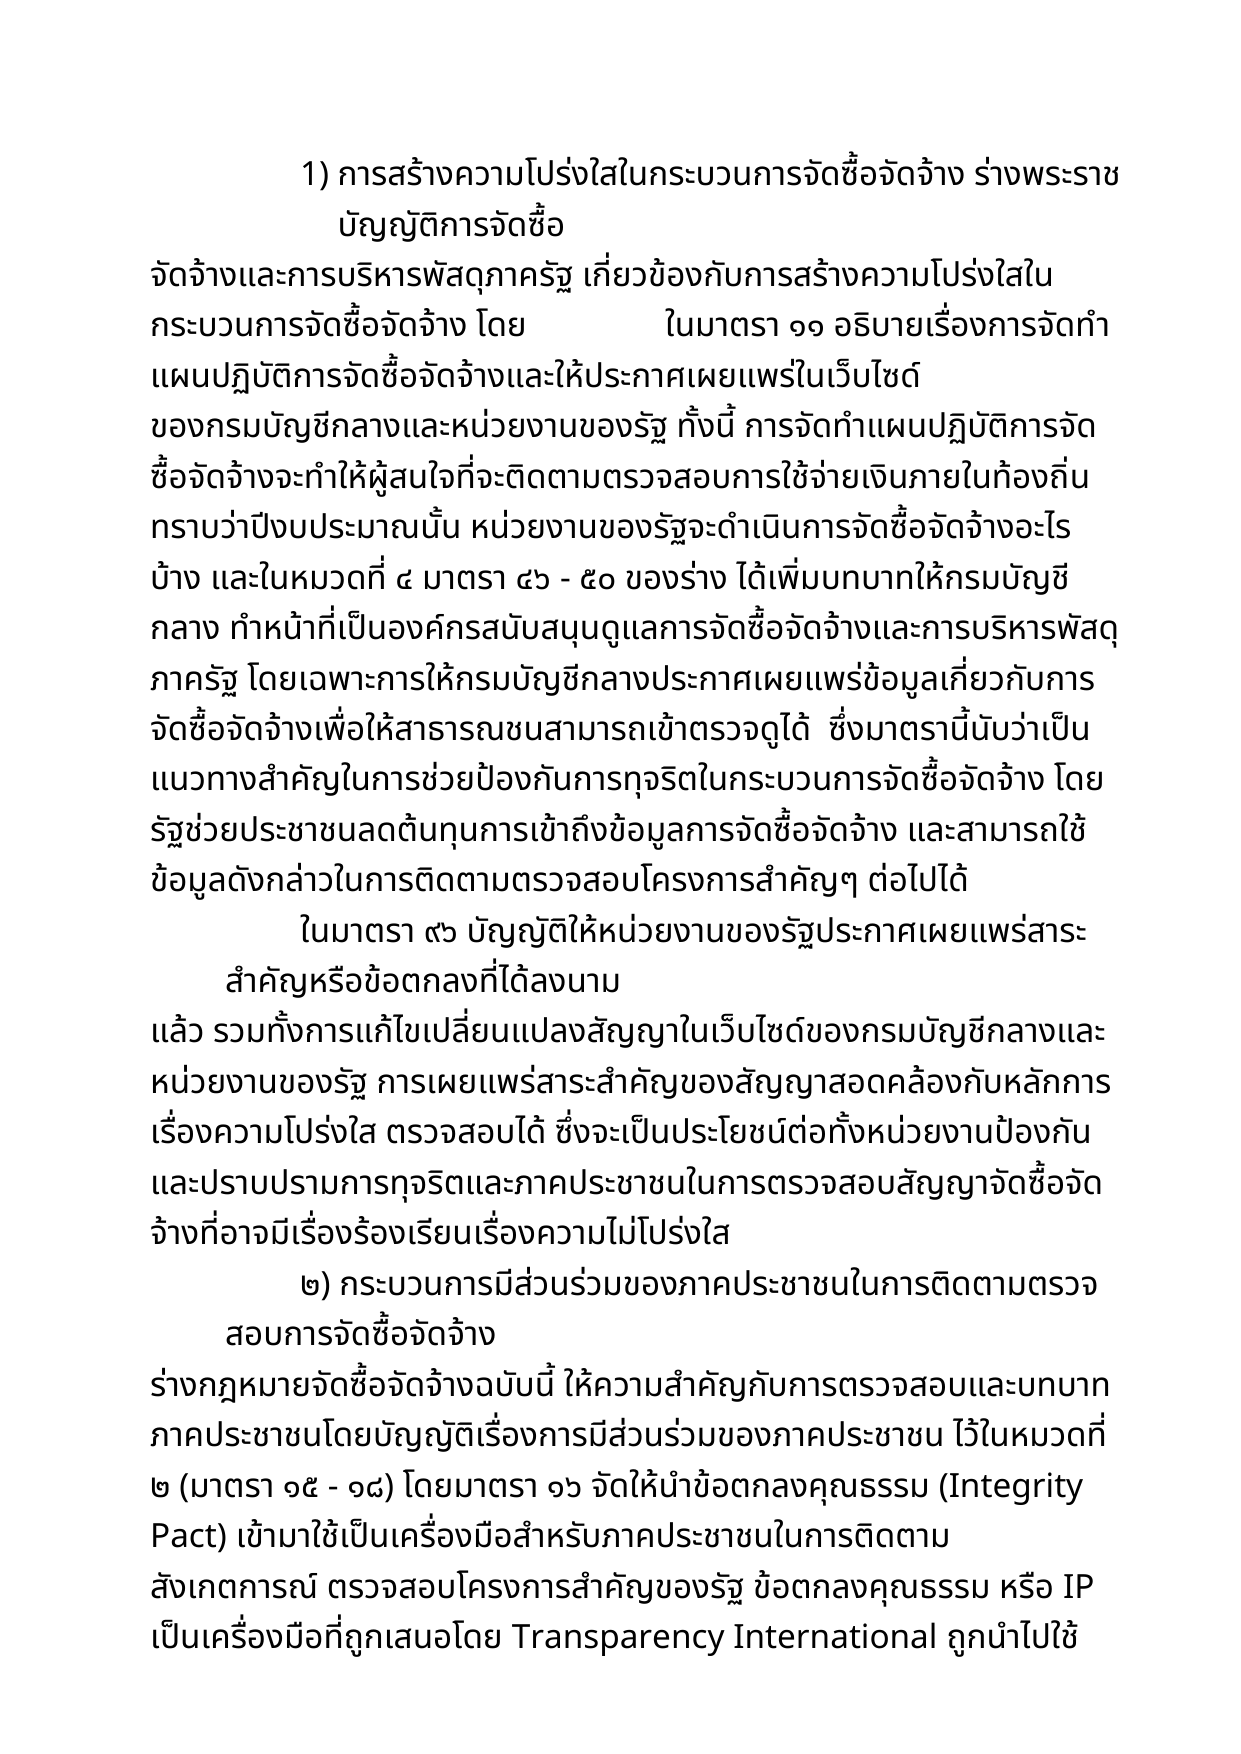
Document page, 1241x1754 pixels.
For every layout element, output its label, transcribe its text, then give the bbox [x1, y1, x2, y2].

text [150, 1361, 1122, 1664]
list การสร้างความโปร่งใสในกระบวนการจัดซื้อจัดจ้าง ร่างพระราชบัญญัติการจัดซื้อ [300, 150, 1122, 251]
text ๒) กระบวนการมีส่วนร่วมของภาคประชาชนในการติดตามตรวจสอบการจัดซื้อจัดจ้าง [225, 1259, 1122, 1361]
text แล้ว รวมทั้งการแก้ไขเปลี่ยนแปลงสัญญาในเว็บไซด์ของกรมบัญชีกลางและหน่วยงานของรัฐ การเผยแพร่สาระสำคัญของสัญญาสอดคล้องกับหลักการเรื่องความโปร่งใส ตรวจสอบได้ ซึ่งจะเป็นประโยชน์ต่อทั้งหน่วยงานป้องกันและปราบปรามการทุจริตและภาคประชาชนในการตรวจสอบสัญญาจัดซื้อจัดจ้างที่อาจมีเรื่องร้องเรียนเรื่องความไม่โปร่งใส [150, 1007, 1122, 1259]
text จัดจ้างและการบริหารพัสดุภาครัฐ เกี่ยวข้องกับการสร้างความโปร่งใสในกระบวนการจัดซื้อจัดจ้าง โดย ในมาตรา ๑๑ อธิบายเรื่องการจัดทำแผนปฏิบัติการจัดซื้อจัดจ้างและให้ประกาศเผยแพร่ในเว็บไซด์ ของกรมบัญชีกลางและหน่วยงานของรัฐ ทั้งนี้ การจัดทำแผนปฏิบัติการจัดซื้อจัดจ้างจะทำให้ผู้สนใจที่จะติดตามตรวจสอบการใช้จ่ายเงินภายในท้องถิ่นทราบว่าปีงบประมาณนั้น หน่วยงานของรัฐจะดำเนินการจัดซื้อจัดจ้างอะไรบ้าง และในหมวดที่ ๔ มาตรา ๔๖ - ๕๐ ของร่าง ได้เพิ่มบทบาทให้กรมบัญชีกลาง ทำหน้าที่เป็นองค์กรสนับสนุนดูแลการจัดซื้อจัดจ้างและการบริหารพัสดุภาครัฐ โดยเฉพาะการให้กรมบัญชีกลางประกาศเผยแพร่ข้อมูลเกี่ยวกับการจัดซื้อจัดจ้างเพื่อให้สาธารณชนสามารถเข้าตรวจดูได้ ซึ่งมาตรานี้นับว่าเป็นแนวทางสำคัญในการช่วยป้องกันการทุจริตในกระบวนการจัดซื้อจัดจ้าง โดยรัฐช่วยประชาชนลดต้นทุนการเข้าถึงข้อมูลการจัดซื้อจัดจ้าง และสามารถใช้ข้อมูลดังกล่าวในการติดตามตรวจสอบโครงการสำคัญๆ ต่อไปได้ [150, 251, 1122, 907]
text ในมาตรา ๙๖ บัญญัติให้หน่วยงานของรัฐประกาศเผยแพร่สาระสำคัญหรือข้อตกลงที่ได้ลงนาม [225, 907, 1122, 1007]
